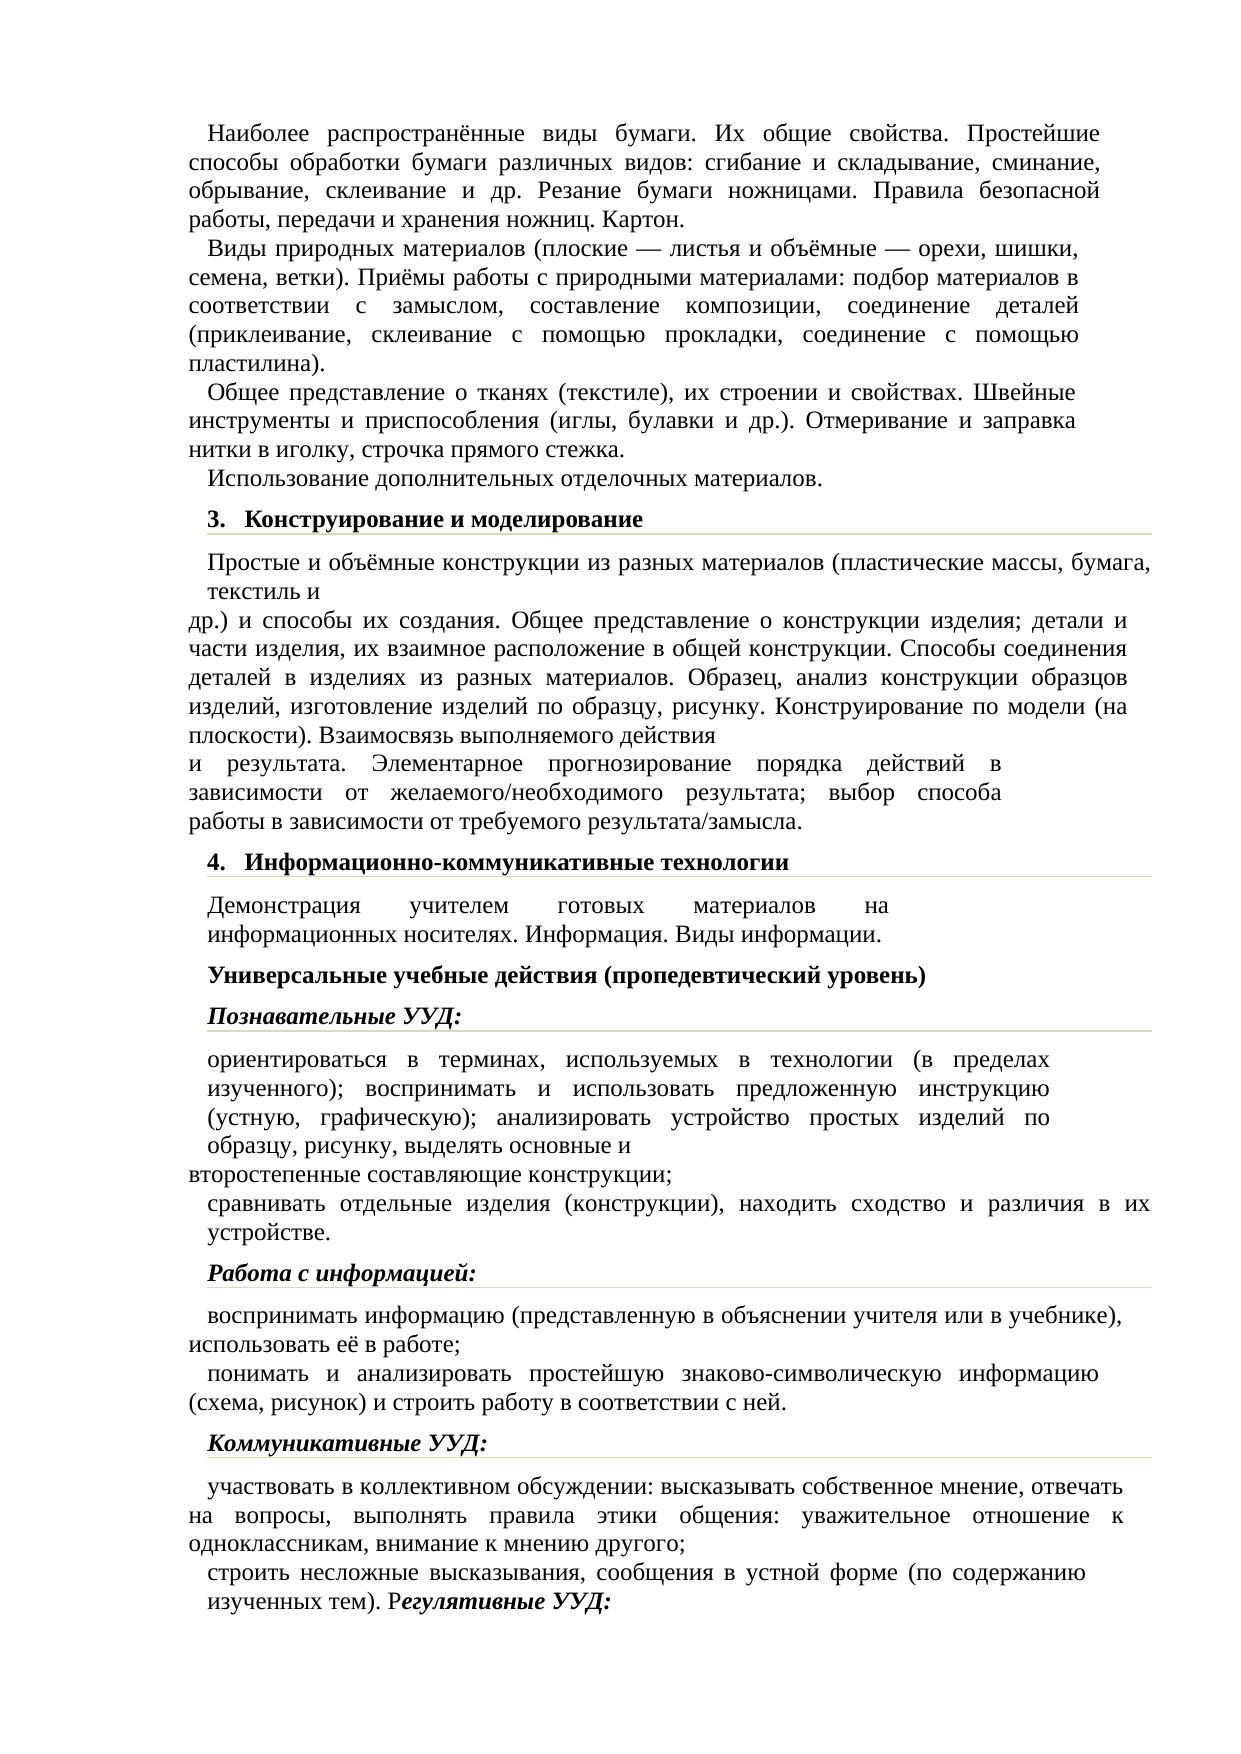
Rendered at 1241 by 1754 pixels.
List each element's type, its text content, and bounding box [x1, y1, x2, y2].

list Конструирование и моделирование [207, 504, 1152, 533]
text Демонстрация учителем готовых материалов на информационных носителях. Информация. Виды информации. [207, 890, 889, 947]
text Общее представление о тканях (текстиле), их строении и свойствах. Швейные инструменты и приспособления (иглы, булавки и др.). Отмеривание и заправка нитки в иголку, строчка прямого стежка. [188, 377, 1077, 463]
text второстепенные составляющие конструкции; [188, 1159, 1152, 1188]
text Наиболее распространённые виды бумаги. Их общие свойства. Простейшие способы обработки бумаги различных видов: сгибание и складывание, сминание, обрывание, склеивание и др. Резание бумаги ножницами. Правила безопасной работы, передачи и хранения ножниц. Картон. [188, 118, 1101, 233]
text Универсальные учебные действия (пропедевтический уровень) [207, 960, 1152, 989]
text и результата. Элементарное прогнозирование порядка действий в зависимости от желаемого/необходимого результата; выбор способа работы в зависимости от требуемого результата/замысла. [188, 748, 1002, 835]
text Простые и объёмные конструкции из разных материалов (пластические массы, бумага, текстиль и [207, 547, 1152, 605]
text Виды природных материалов (плоские — листья и объёмные — орехи, шишки, семена, ветки). Приёмы работы с природными материалами: подбор материалов в соответствии с замыслом, составление композиции, соединение деталей (приклеивание, склеивание с помощью прокладки, соединение с помощью пластилина). [188, 233, 1079, 377]
text строить несложные высказывания, сообщения в устной форме (по содержанию изученных тем). Регулятивные УУД: [207, 1557, 1087, 1615]
text сравнивать отдельные изделия (конструкции), находить сходство и различия в их устройстве. [207, 1188, 1152, 1245]
text Работа с информацией: [207, 1258, 1152, 1287]
text др.) и способы их создания. Общее представление о конструкции изделия; детали и части изделия, их взаимное расположение в общей конструкции. Способы соединения деталей в изделиях из разных материалов. Образец, анализ конструкции образцов изделий, изготовление изделий по образцу, рисунку. Конструирование по модели (на плоскости). Взаимосвязь выполняемого действия [188, 605, 1128, 748]
text понимать и анализировать простейшую знаково-символическую информацию (схема, рисунок) и строить работу в соответствии с ней. [188, 1358, 1100, 1416]
text ориентироваться в терминах, используемых в технологии (в пределах изученного); воспринимать и использовать предложенную инструкцию (устную, графическую); анализировать устройство простых изделий по образцу, рисунку, выделять основные и [207, 1044, 1051, 1159]
text Использование дополнительных отделочных материалов. [207, 463, 1152, 492]
text участвовать в коллективном обсуждении: высказывать собственное мнение, отвечать на вопросы, выполнять правила этики общения: уважительное отношение к одноклассникам, внимание к мнению другого; [188, 1471, 1124, 1557]
text Коммуникативные УУД: [207, 1428, 1152, 1457]
text Познавательные УУД: [207, 1001, 1152, 1030]
list Информационно-коммуникативные технологии [207, 847, 1152, 876]
text воспринимать информацию (представленную в объяснении учителя или в учебнике), использовать её в работе; [188, 1301, 1123, 1358]
